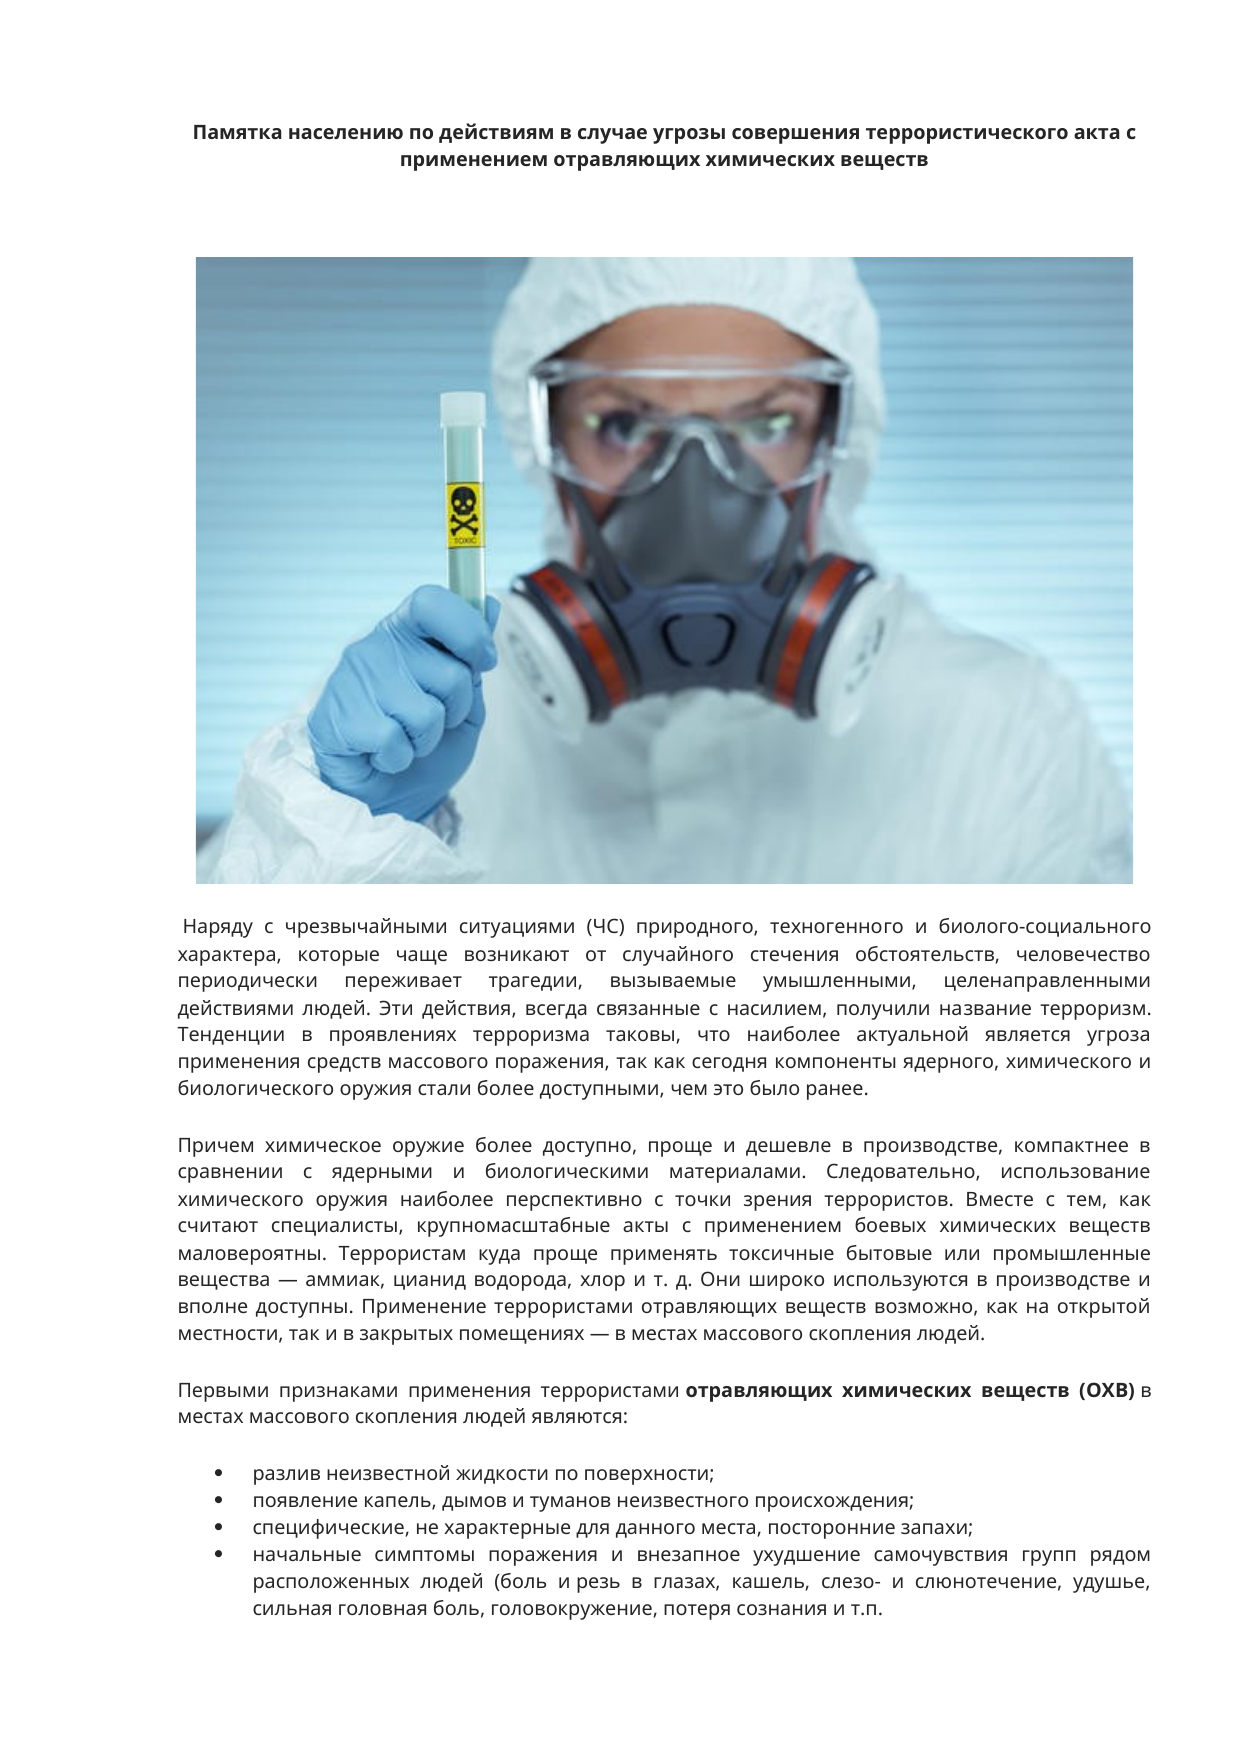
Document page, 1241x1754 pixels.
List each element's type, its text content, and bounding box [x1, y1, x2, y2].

text Памятка населению по действиям в случае угрозы совершения террористического акта с применением отравляющих химических веществ [177, 118, 1152, 172]
text Наряду с чрезвычайными ситуациями (ЧС) природного, техногенного и биолого-социального характера, которые чаще возникают от случайного стечения обстоятельств, человечество периодически переживает трагедии, вызываемые умышленными, целенаправленными действиями людей. Эти действия, всегда связанные с насилием, получили название терроризм. Тенденции в проявлениях терроризма таковы, что наиболее актуальной является угроза применения средств массового поражения, так как сегодня компоненты ядерного, химического и биологического оружия стали более доступными, чем это было ранее. [177, 913, 1152, 1102]
list начальные симптомы поражения и внезапное ухудшение самочувствия групп рядом расположенных людей (боль и резь в глазах, кашель, слезо- и слюнотечение, удушье, сильная головная боль, головокружение, потеря сознания и т.п. [215, 1540, 1152, 1621]
list разлив неизвестной жидкости по поверхности; [215, 1459, 1152, 1486]
text Причем химическое оружие более доступно, проще и дешевле в производстве, компактнее в сравнении с ядерными и биологическими материалами. Следовательно, использование химического оружия наиболее перспективно с точки зрения террористов. Вместе с тем, как считают специалисты, крупномасштабные акты с применением боевых химических веществ маловероятны. Террористам куда проще применять токсичные бытовые или промышленные вещества — аммиак, цианид водорода, хлор и т. д. Они широко используются в производстве и вполне доступны. Применение террористами отравляющих веществ возможно, как на открытой местности, так и в закрытых помещениях — в местах массового скопления людей. [177, 1131, 1152, 1347]
picture [195, 257, 1134, 884]
list появление капель, дымов и туманов неизвестного происхождения; [215, 1486, 1152, 1513]
text Первыми признаками применения террористами отравляющих химических веществ (ОХВ) в местах массового скопления людей являются: [177, 1376, 1152, 1430]
list специфические, не характерные для данного места, посторонние запахи; [215, 1513, 1152, 1540]
